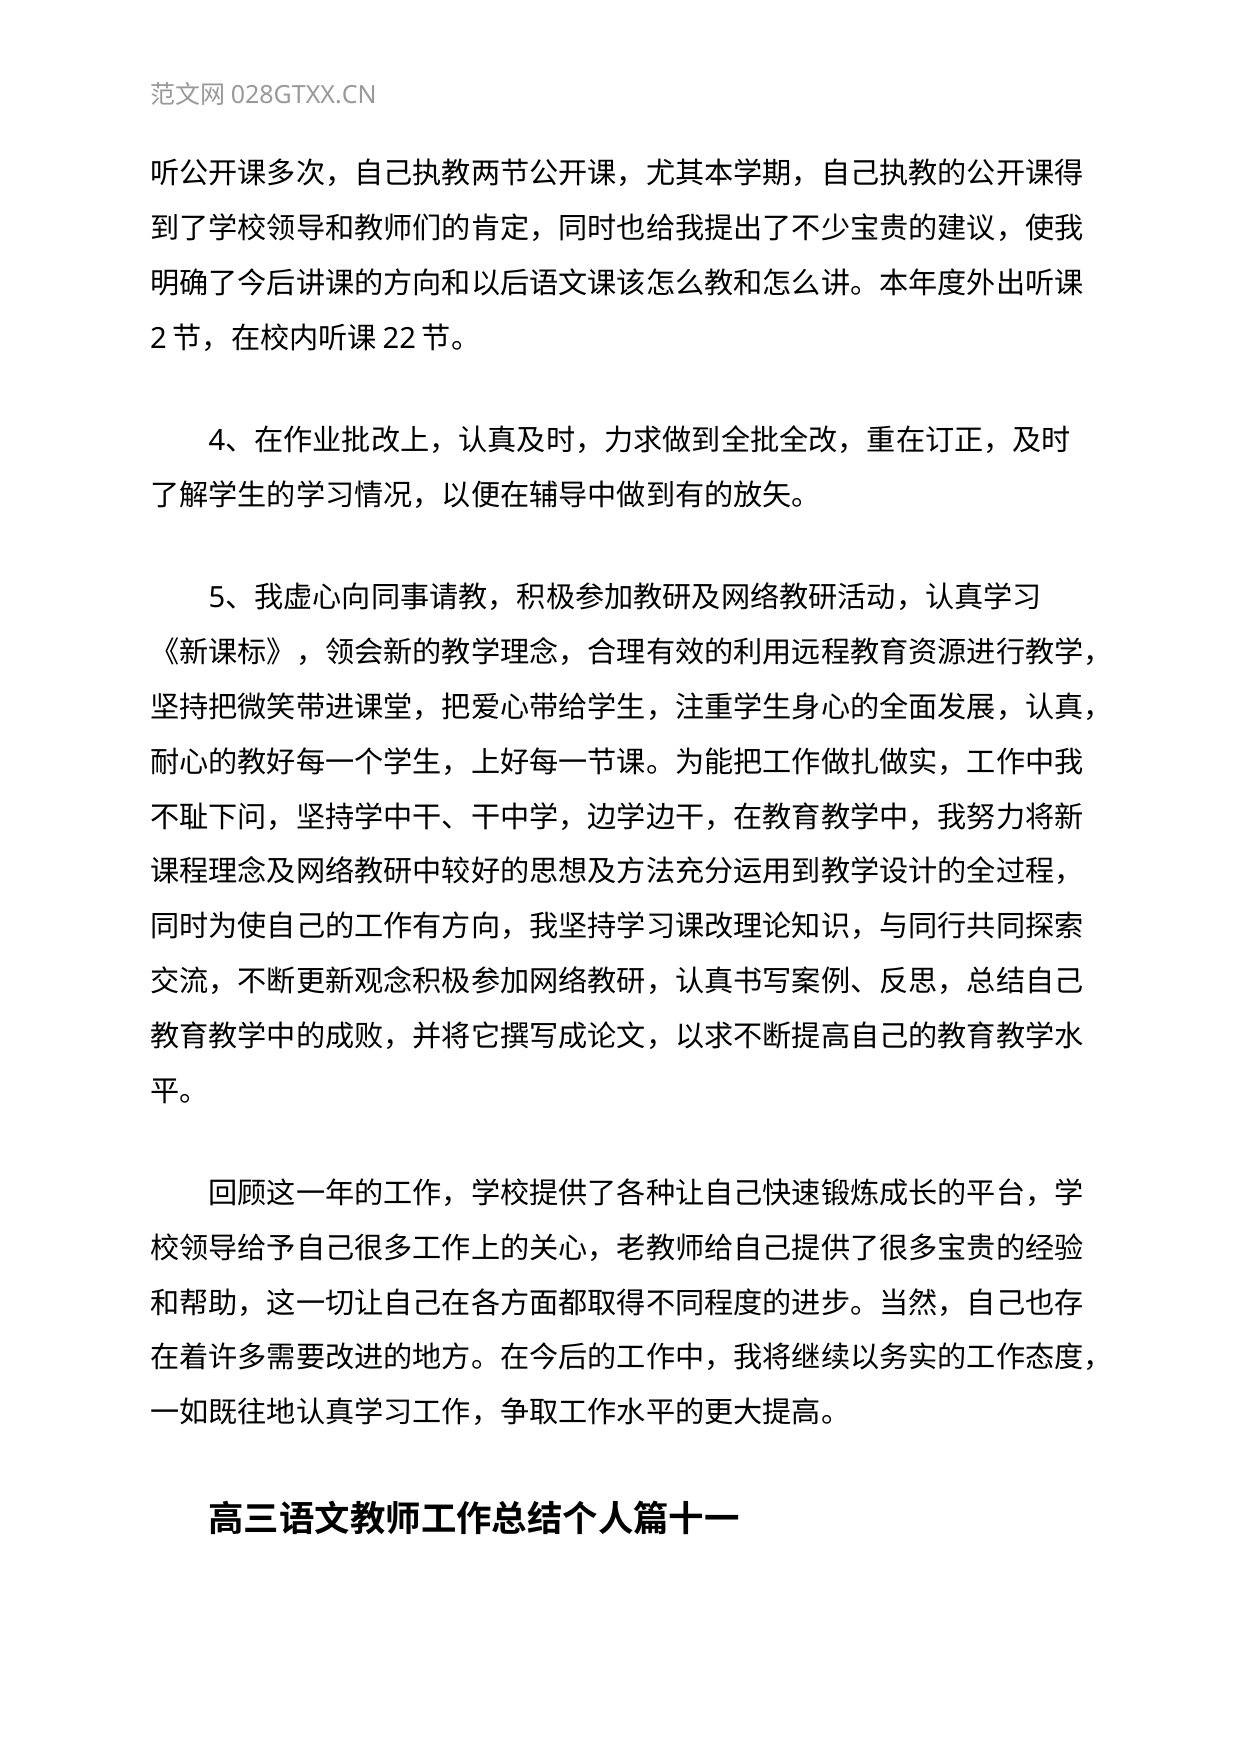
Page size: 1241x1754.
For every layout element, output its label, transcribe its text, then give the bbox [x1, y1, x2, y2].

text 回顾这一年的工作，学校提供了各种让自己快速锻炼成长的平台，学校领导给予自己很多工作上的关心，老教师给自己提供了很多宝贵的经验和帮助，这一切让自己在各方面都取得不同程度的进步。当然，自己也存在着许多需要改进的地方。在今后的工作中，我将继续以务实的工作态度，一如既往地认真学习工作，争取工作水平的更大提高。 [150, 1169, 1090, 1431]
text 5、我虚心向同事请教，积极参加教研及网络教研活动，认真学习《新课标》，领会新的教学理念，合理有效的利用远程教育资源进行教学，坚持把微笑带进课堂，把爱心带给学生，注重学生身心的全面发展，认真，耐心的教好每一个学生，上好每一节课。为能把工作做扎做实，工作中我不耻下问，坚持学中干、干中学，边学边干，在教育教学中，我努力将新课程理念及网络教研中较好的思想及方法充分运用到教学设计的全过程，同时为使自己的工作有方向，我坚持学习课改理论知识，与同行共同探索交流，不断更新观念积极参加网络教研，认真书写案例、反思，总结自己教育教学中的成败，并将它撰写成论文，以求不断提高自己的教育教学水平。 [150, 573, 1090, 1110]
text 高三语文教师工作总结个人篇十一 [150, 1491, 1090, 1542]
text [150, 150, 1090, 357]
text 4、在作业批改上，认真及时，力求做到全批全改，重在订正，及时了解学生的学习情况，以便在辅导中做到有的放矢。 [150, 417, 1090, 514]
